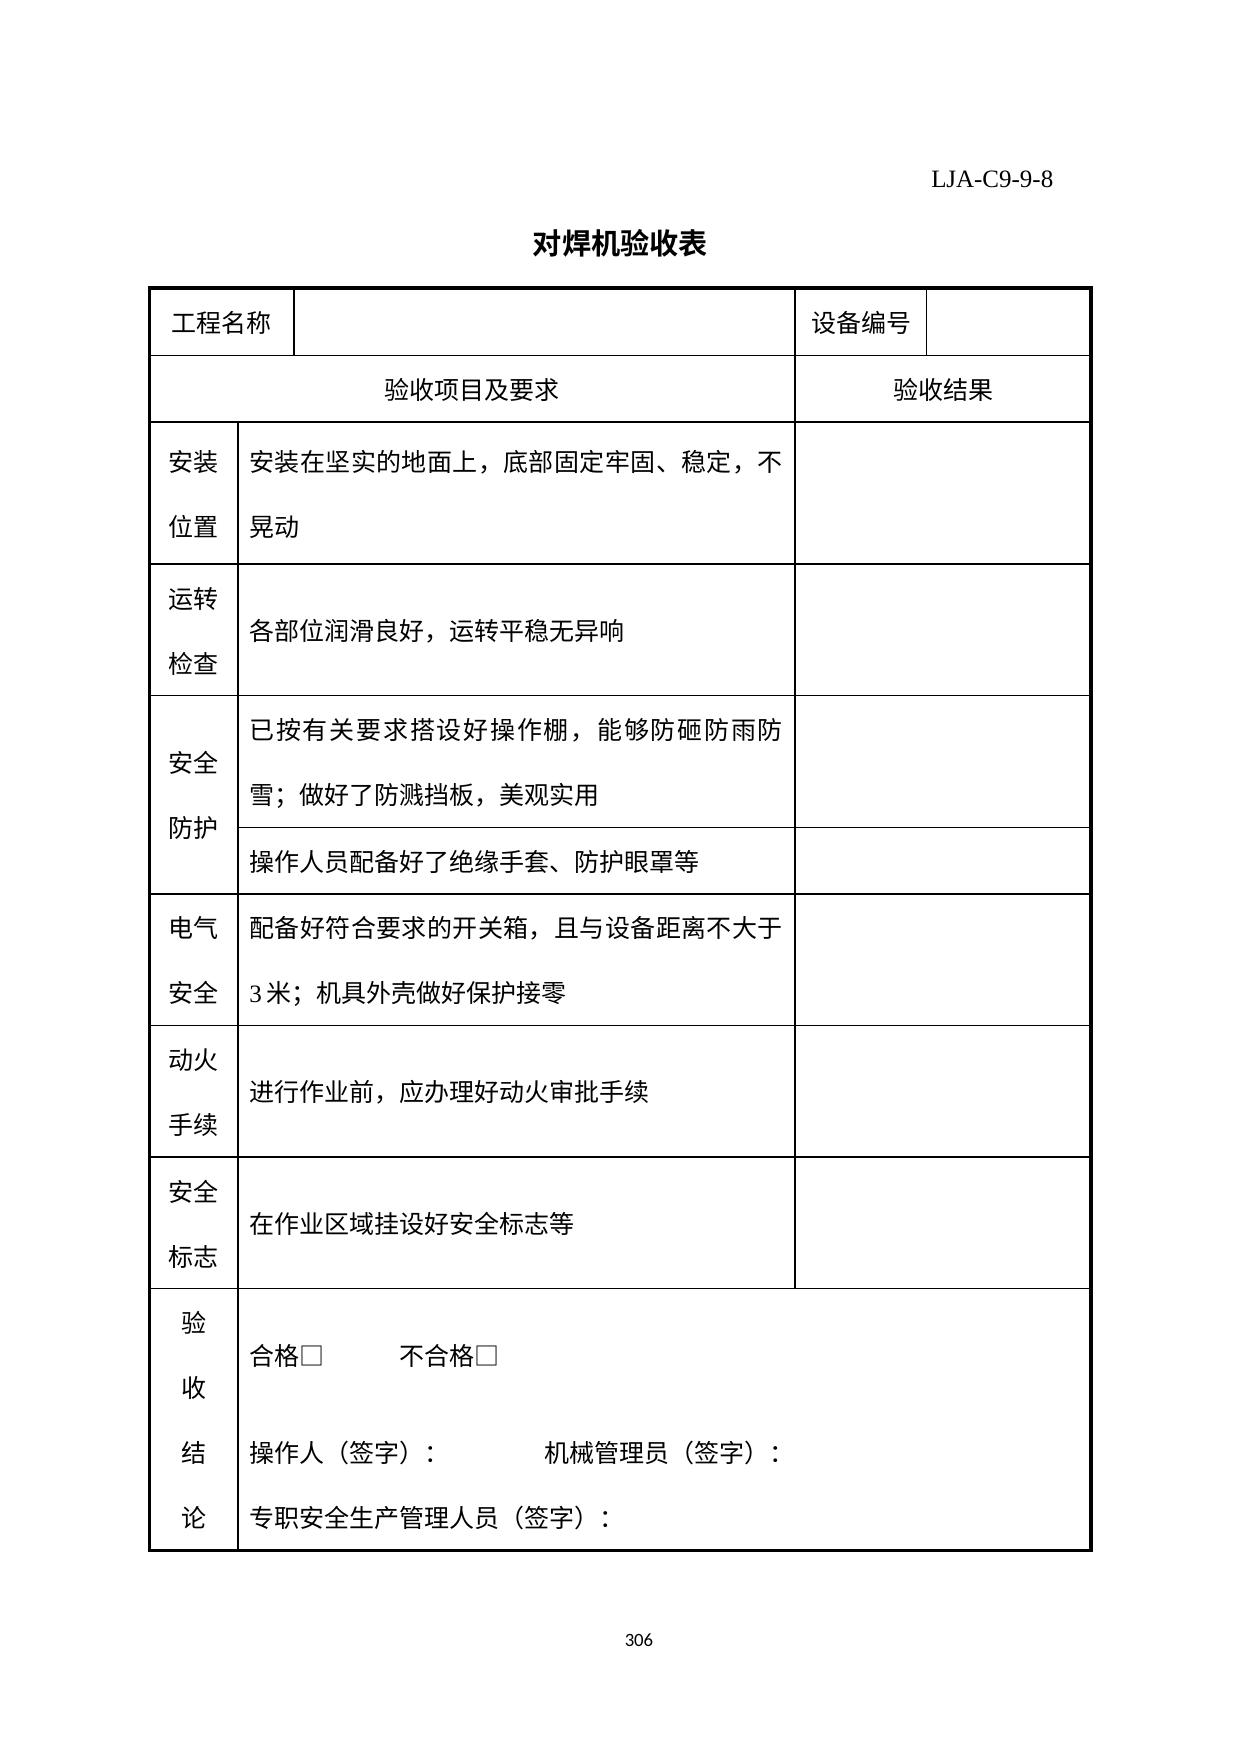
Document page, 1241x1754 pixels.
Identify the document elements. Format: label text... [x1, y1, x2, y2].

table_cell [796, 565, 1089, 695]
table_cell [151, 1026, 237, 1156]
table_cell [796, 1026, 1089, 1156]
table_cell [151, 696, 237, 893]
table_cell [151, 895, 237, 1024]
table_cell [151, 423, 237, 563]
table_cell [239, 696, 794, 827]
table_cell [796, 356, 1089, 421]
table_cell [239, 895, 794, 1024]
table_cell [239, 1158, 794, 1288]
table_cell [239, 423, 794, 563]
subtitle LJA-C9-9-8 [187, 162, 1053, 194]
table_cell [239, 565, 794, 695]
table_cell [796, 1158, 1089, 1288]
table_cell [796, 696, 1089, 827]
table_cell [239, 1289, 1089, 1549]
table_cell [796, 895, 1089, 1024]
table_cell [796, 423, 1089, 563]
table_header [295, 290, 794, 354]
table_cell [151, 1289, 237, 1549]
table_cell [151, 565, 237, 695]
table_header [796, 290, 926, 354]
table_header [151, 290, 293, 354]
subtitle 对焊机验收表 [187, 209, 1053, 274]
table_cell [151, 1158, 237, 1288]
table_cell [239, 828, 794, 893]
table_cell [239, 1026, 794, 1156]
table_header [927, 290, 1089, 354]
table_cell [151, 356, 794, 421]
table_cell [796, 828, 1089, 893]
